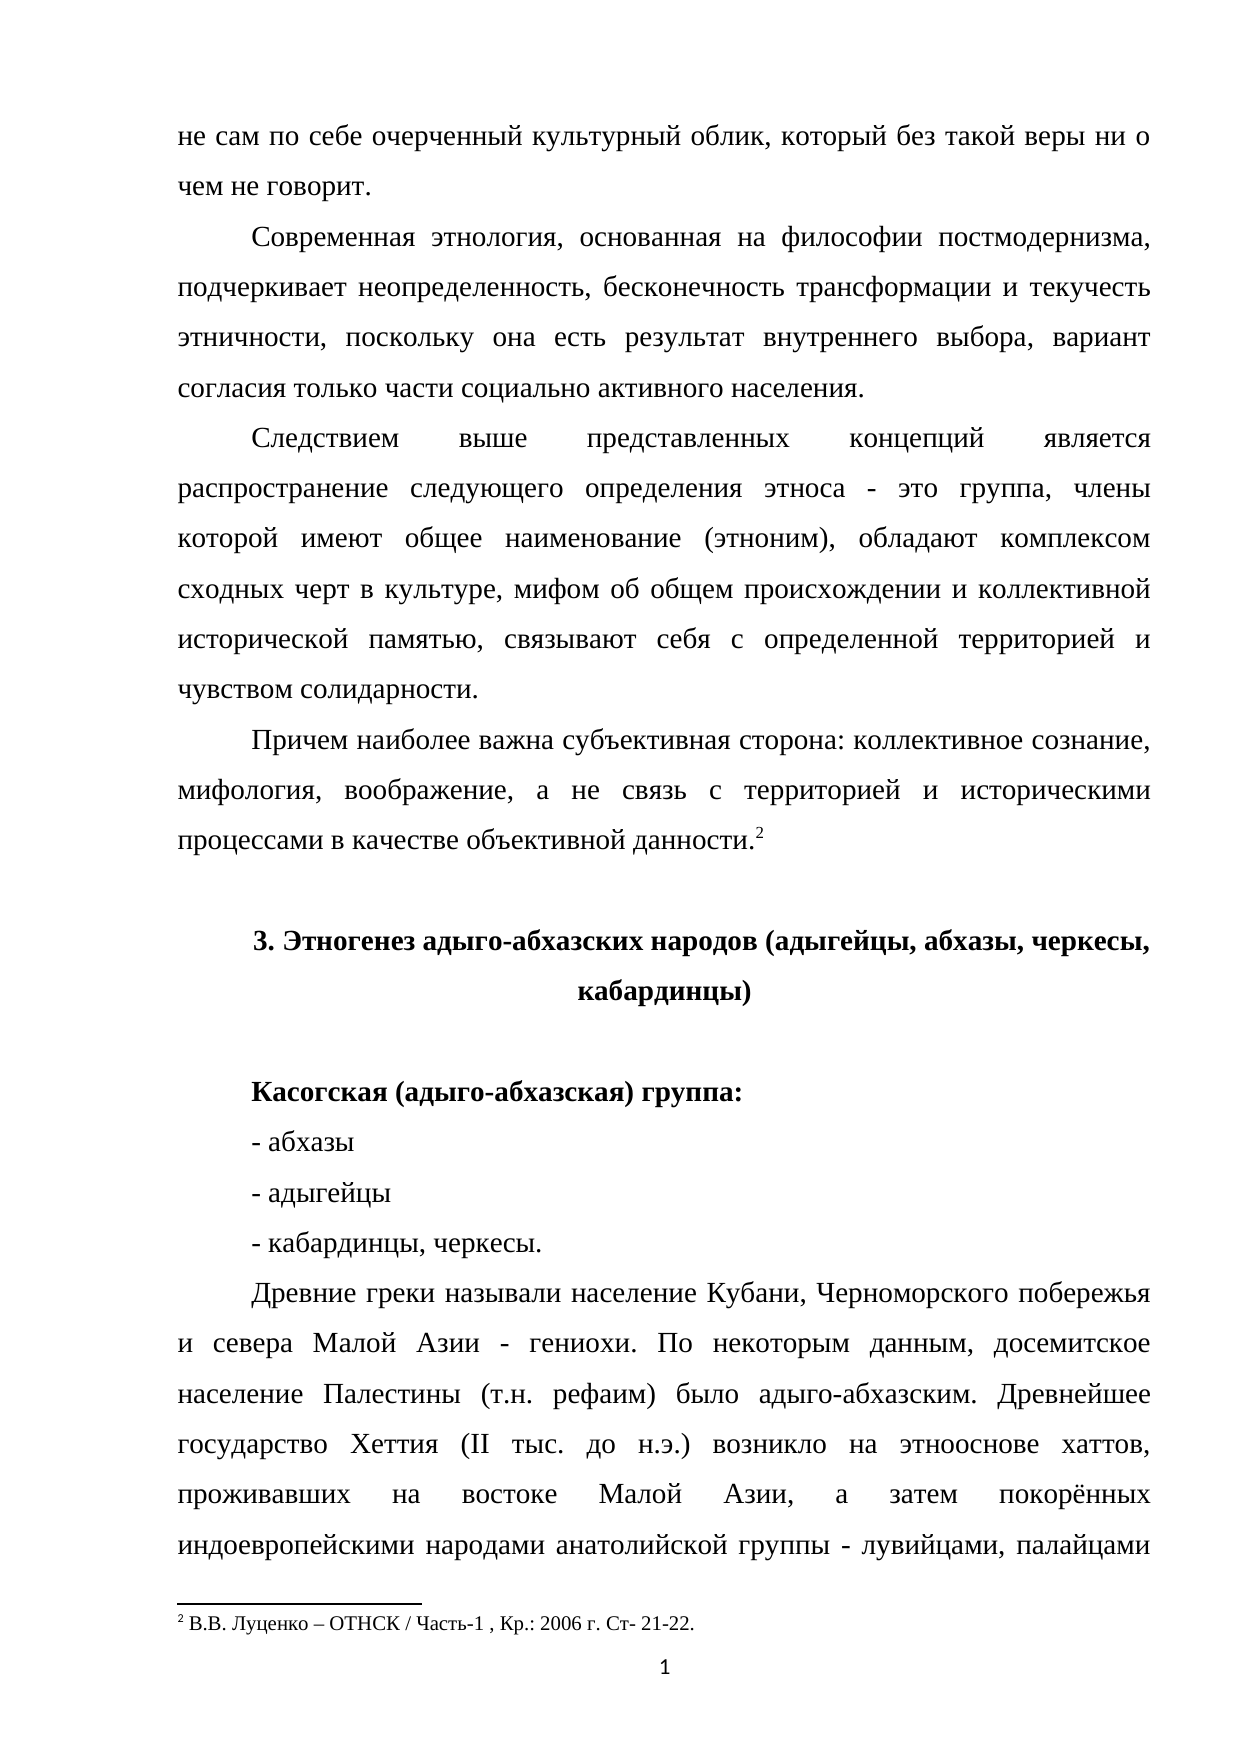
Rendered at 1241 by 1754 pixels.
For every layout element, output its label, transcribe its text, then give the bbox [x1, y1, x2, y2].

text 3. Этногенез адыго-абхазских народов (адыгейцы, абхазы, черкесы, кабардинцы) [177, 923, 1152, 1007]
text - кабардинцы, черкесы. [177, 1225, 1152, 1258]
text Современная этнология, основанная на философии постмодернизма, подчеркивает неопределенность, бесконечность трансформации и текучесть этничности, поскольку она есть результат внутреннего выбора, вариант согласия только части социально активного населения. [177, 219, 1152, 403]
text - адыгейцы [177, 1175, 1152, 1208]
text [177, 1275, 1152, 1560]
text Касогская (адыго-абхазская) группа: [177, 1074, 1152, 1108]
text - абхазы [177, 1124, 1152, 1158]
text Следствием выше представленных концепций является распространение следующего определения этноса - это группа, члены которой имеют общее наименование (этноним), обладают комплексом сходных черт в культуре, мифом об общем происхождении и коллективной исторической памятью, связывают себя с определенной территорией и чувством солидарности. [177, 420, 1152, 705]
text Причем наиболее важна субъективная сторона: коллективное сознание, мифология, воображение, а не связь с территорией и историческими процессами в качестве объективной данности. [177, 722, 1152, 856]
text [177, 118, 1152, 202]
